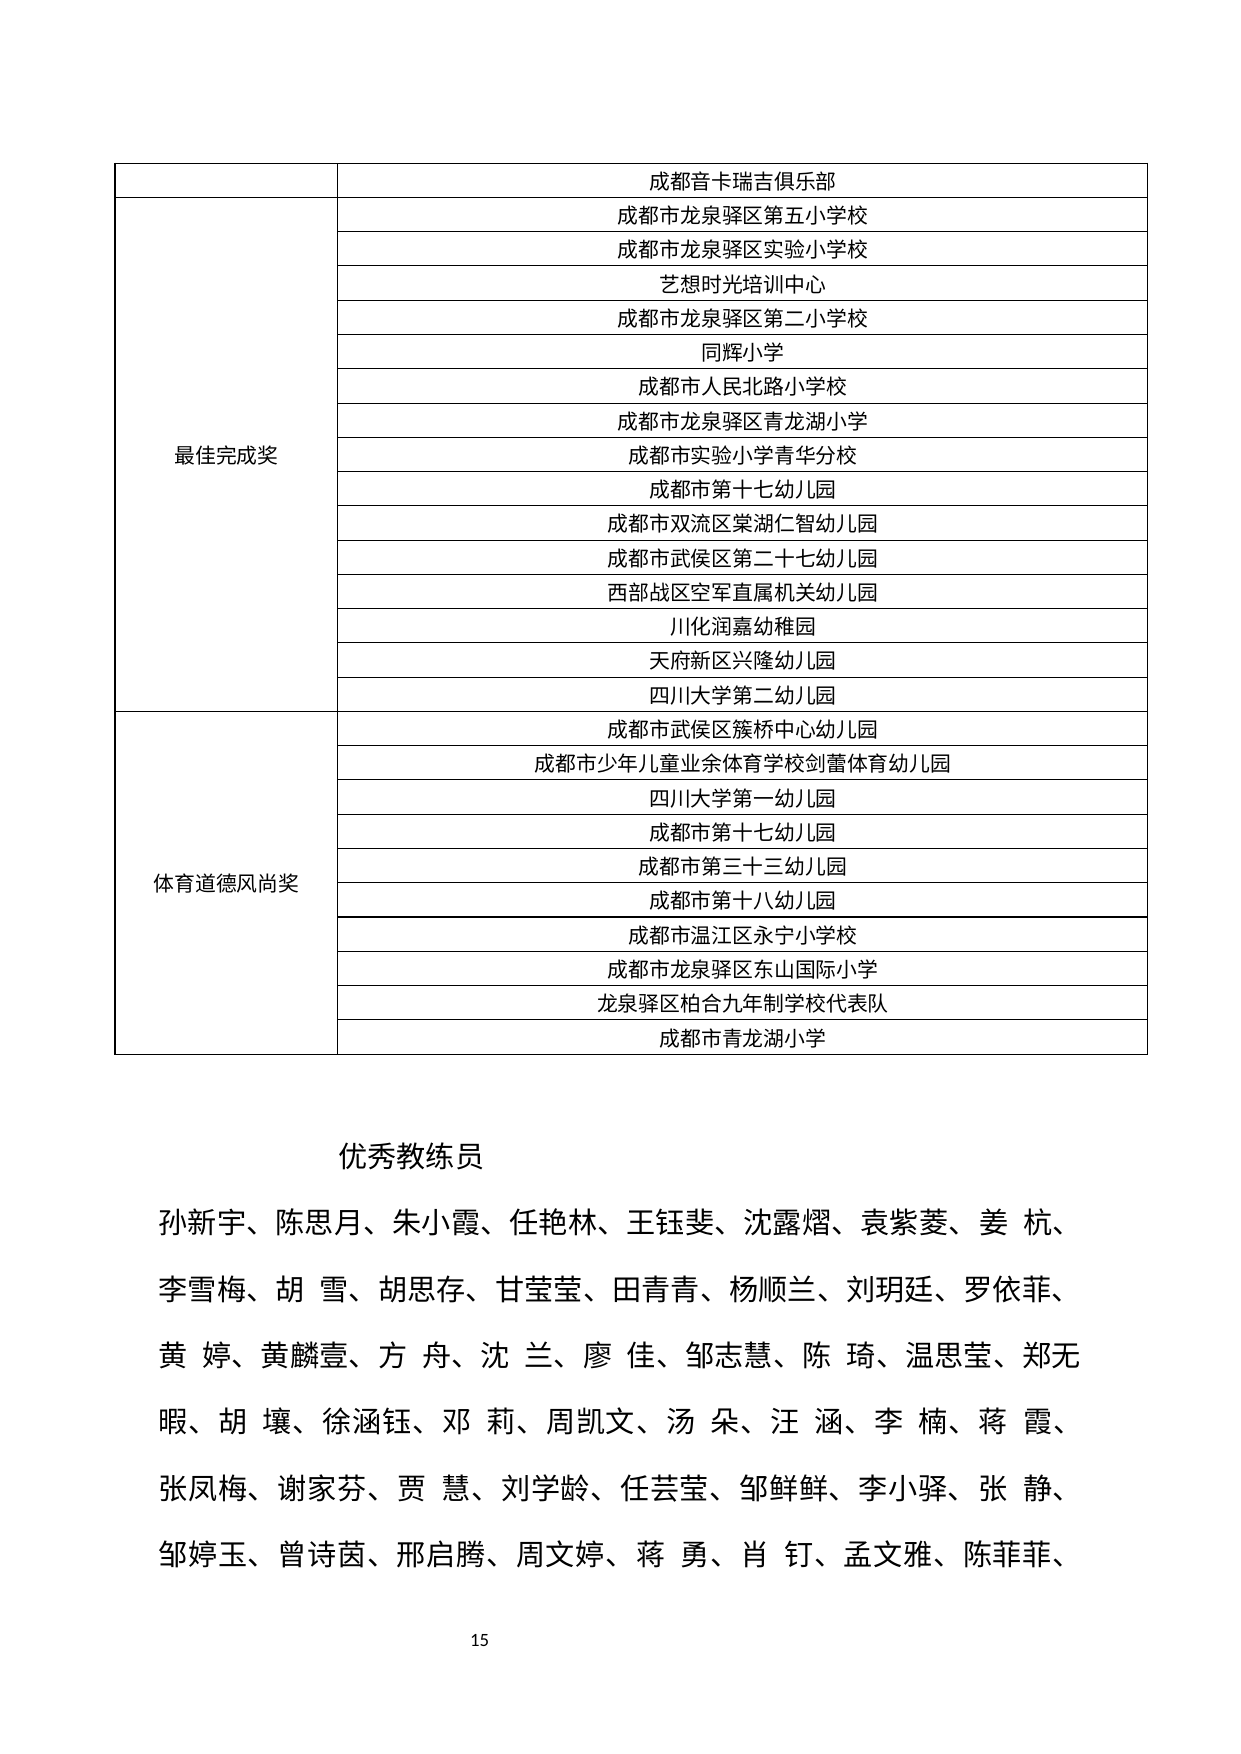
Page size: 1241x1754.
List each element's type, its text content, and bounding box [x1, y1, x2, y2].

table_cell 成都市龙泉驿区实验小学校 [338, 232, 1147, 265]
table_cell 成都市龙泉驿区青龙湖小学 [338, 404, 1147, 437]
table_cell 成都市实验小学青华分校 [338, 438, 1147, 471]
table_cell 最佳完成奖 [116, 198, 337, 711]
table_cell 成都市武侯区第二十七幼儿园 [338, 541, 1147, 574]
table_cell 四川大学第二幼儿园 [338, 678, 1147, 711]
table_cell 艺想时光培训中心 [338, 266, 1147, 299]
table_cell 成都市第十七幼儿园 [338, 815, 1147, 848]
table_cell 成都市少年儿童业余体育学校剑蕾体育幼儿园 [338, 746, 1147, 779]
table_cell 成都市第三十三幼儿园 [338, 849, 1147, 882]
table_cell 成都市龙泉驿区东山国际小学 [338, 952, 1147, 985]
table_cell 体育道德风尚奖 [116, 712, 337, 1053]
table_cell 四川大学第一幼儿园 [338, 780, 1147, 814]
table_cell 成都市龙泉驿区第二小学校 [338, 301, 1147, 334]
table_cell 成都市第十七幼儿园 [338, 472, 1147, 505]
table_cell 成都市龙泉驿区第五小学校 [338, 198, 1147, 231]
table_cell 成都市武侯区簇桥中心幼儿园 [338, 712, 1147, 745]
table_cell 天府新区兴隆幼儿园 [338, 643, 1147, 677]
text 优秀教练员 [158, 1121, 1082, 1187]
table_cell 成都市青龙湖小学 [338, 1020, 1147, 1053]
table_cell 成都市双流区棠湖仁智幼儿园 [338, 506, 1147, 539]
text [158, 1187, 1082, 1586]
table_cell 成都音卡瑞吉俱乐部 [338, 164, 1147, 197]
table_cell 同辉小学 [338, 335, 1147, 368]
table_cell 成都市人民北路小学校 [338, 369, 1147, 402]
table_cell 成都市温江区永宁小学校 [338, 918, 1147, 951]
table_cell 成都市第十八幼儿园 [338, 883, 1147, 916]
table_cell 龙泉驿区柏合九年制学校代表队 [338, 986, 1147, 1019]
table_cell 西部战区空军直属机关幼儿园 [338, 575, 1147, 608]
table_cell 川化润嘉幼稚园 [338, 609, 1147, 642]
